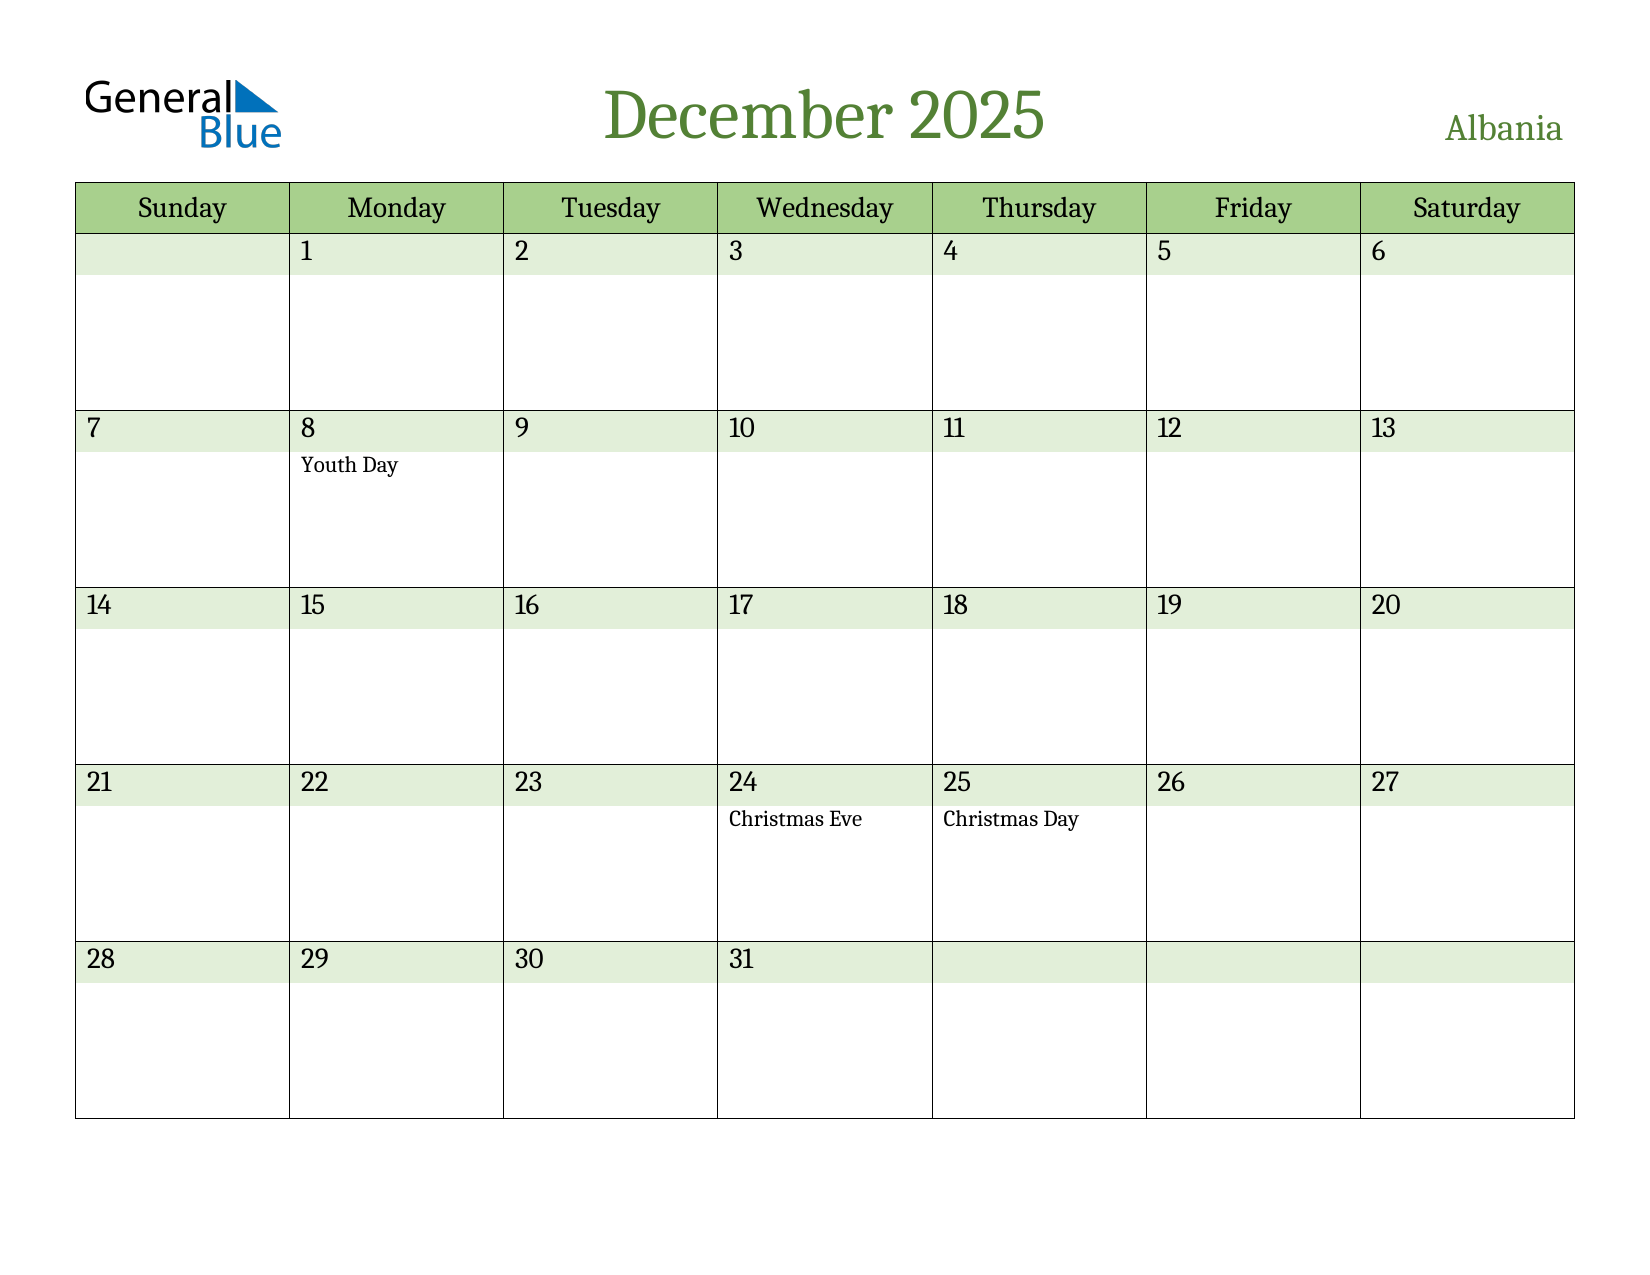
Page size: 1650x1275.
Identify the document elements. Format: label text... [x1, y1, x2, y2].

table_cell Christmas Eve [718, 806, 932, 941]
table_cell Tuesday [504, 183, 717, 233]
table_cell [1361, 275, 1574, 410]
table_cell [718, 983, 932, 1118]
table_cell 18 [933, 588, 1146, 629]
table_cell 19 [1147, 588, 1360, 629]
table_cell Youth Day [290, 452, 503, 587]
table_cell 3 [718, 234, 932, 275]
table_cell [290, 275, 503, 410]
table_cell 16 [504, 588, 717, 629]
table_cell [504, 806, 717, 941]
picture [86, 80, 281, 148]
table_cell 20 [1361, 588, 1574, 629]
table_cell [1147, 629, 1360, 764]
table_cell [76, 275, 289, 410]
table_cell 4 [933, 234, 1146, 275]
table_cell [504, 452, 717, 587]
table_cell 14 [76, 588, 289, 629]
table_cell [933, 942, 1146, 983]
table_cell [1147, 942, 1360, 983]
table_cell [504, 275, 717, 410]
table_cell [504, 983, 717, 1118]
table_cell [1361, 806, 1574, 941]
table_cell [1361, 629, 1574, 764]
table_cell 29 [290, 942, 503, 983]
table_cell [76, 629, 289, 764]
table_cell [933, 452, 1146, 587]
table_cell Monday [290, 183, 503, 233]
table_cell 12 [1147, 411, 1360, 452]
table_cell [76, 806, 289, 941]
table_cell 21 [76, 765, 289, 806]
table_cell [1361, 452, 1574, 587]
table_header [76, 75, 503, 182]
table_cell 5 [1147, 234, 1360, 275]
table_cell 13 [1361, 411, 1574, 452]
table_cell 25 [933, 765, 1146, 806]
table_cell 28 [76, 942, 289, 983]
table_cell [290, 983, 503, 1118]
table_cell [504, 629, 717, 764]
table_cell [718, 629, 932, 764]
table_cell 6 [1361, 234, 1574, 275]
table_cell Friday [1147, 183, 1360, 233]
table_cell [76, 234, 289, 275]
table_cell 23 [504, 765, 717, 806]
table_cell [76, 452, 289, 587]
table_cell Sunday [76, 183, 289, 233]
table_cell [933, 629, 1146, 764]
table_cell Thursday [933, 183, 1146, 233]
table_cell [1147, 275, 1360, 410]
table_cell 8 [290, 411, 503, 452]
table_cell 26 [1147, 765, 1360, 806]
table_cell [933, 983, 1146, 1118]
table_cell 15 [290, 588, 503, 629]
table_cell [1361, 942, 1574, 983]
table_cell [718, 452, 932, 587]
table_cell 31 [718, 942, 932, 983]
table_cell [1147, 983, 1360, 1118]
table_cell Christmas Day [933, 806, 1146, 941]
table_cell [933, 275, 1146, 410]
table_cell 10 [718, 411, 932, 452]
table_header December 2025 [504, 75, 1146, 182]
table_cell [1147, 806, 1360, 941]
table_cell 22 [290, 765, 503, 806]
table_cell [718, 275, 932, 410]
table_cell [1147, 452, 1360, 587]
table_cell 7 [76, 411, 289, 452]
table_cell 2 [504, 234, 717, 275]
table_cell 24 [718, 765, 932, 806]
table_cell [1361, 983, 1574, 1118]
table_header Albania [1146, 75, 1574, 182]
table_cell 1 [290, 234, 503, 275]
table_cell [76, 983, 289, 1118]
table_cell 30 [504, 942, 717, 983]
table_cell 9 [504, 411, 717, 452]
table_cell [290, 806, 503, 941]
table_cell Wednesday [718, 183, 932, 233]
table_cell 27 [1361, 765, 1574, 806]
table_cell Saturday [1361, 183, 1574, 233]
table_cell 11 [933, 411, 1146, 452]
table_cell [290, 629, 503, 764]
table_cell 17 [718, 588, 932, 629]
